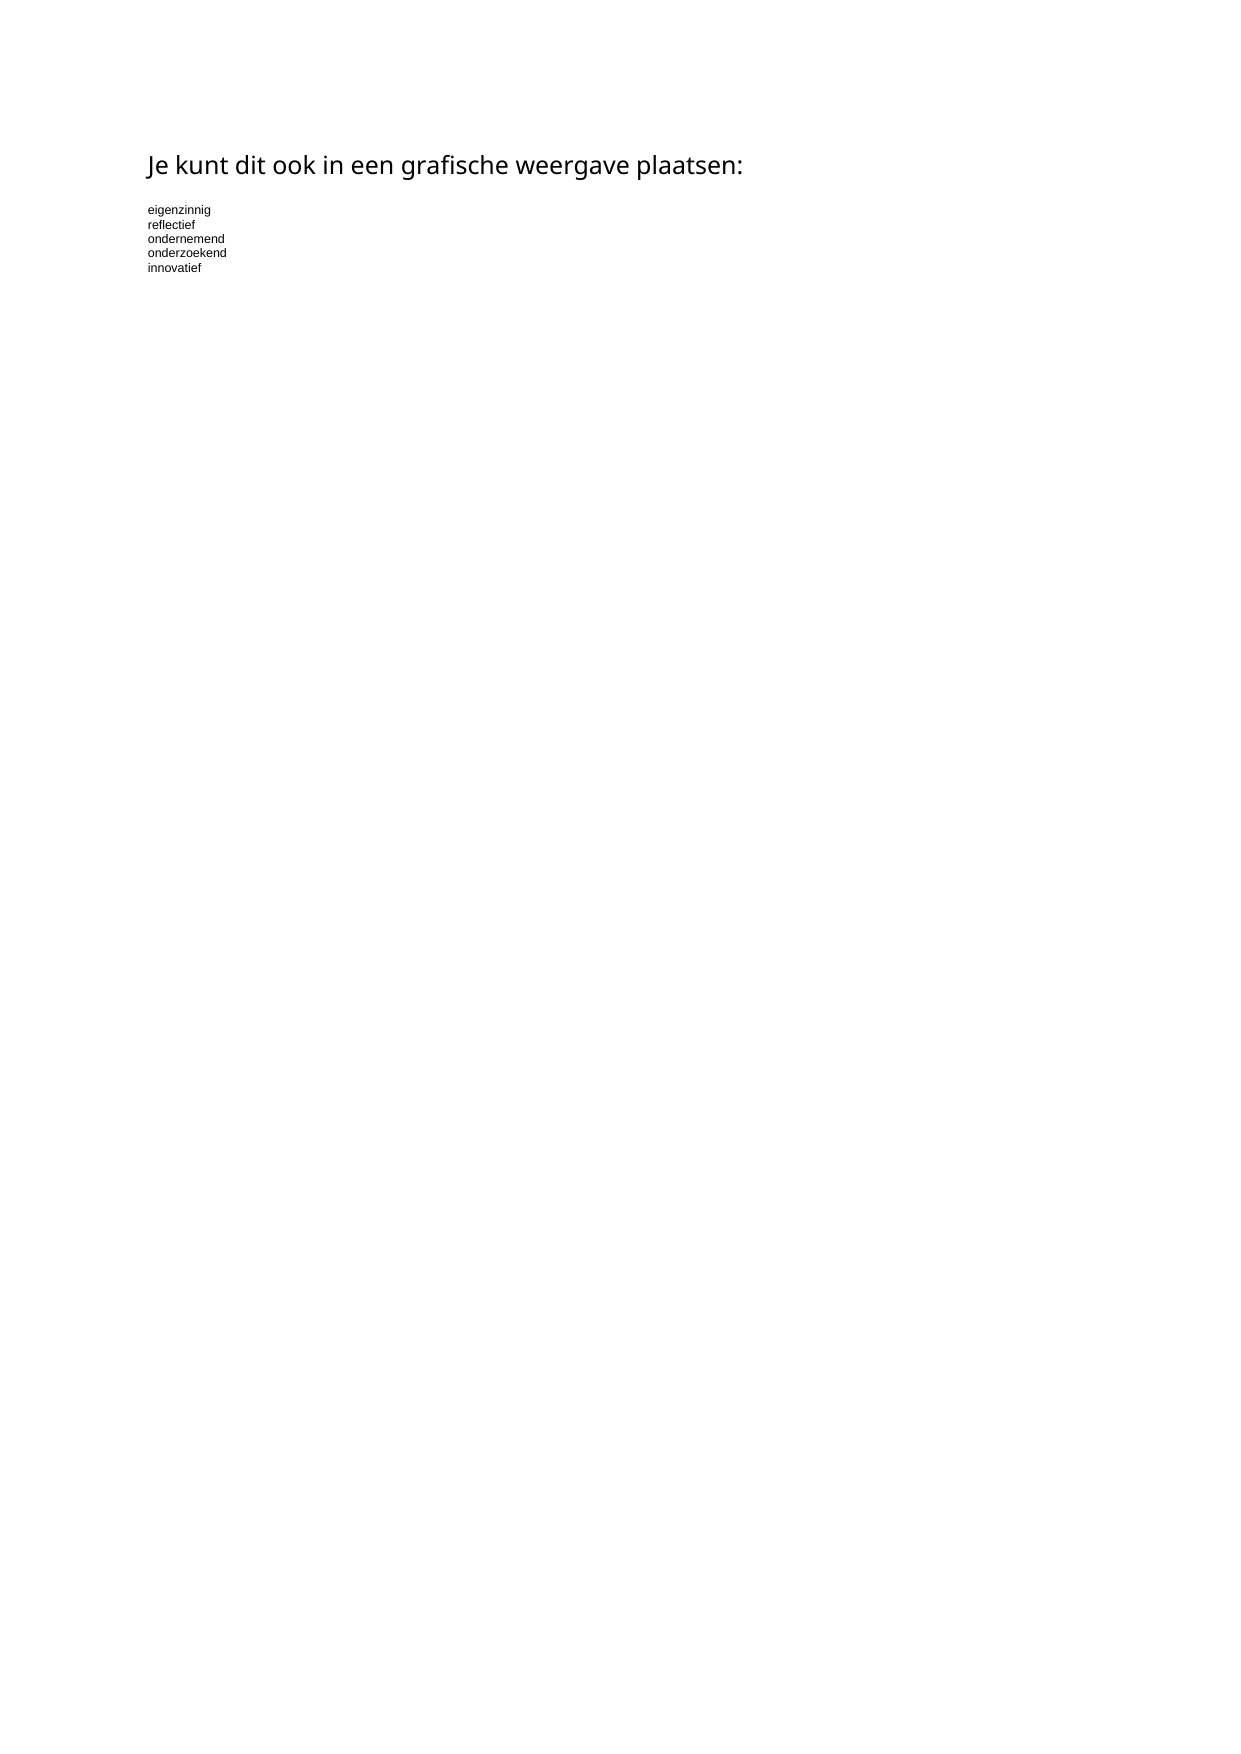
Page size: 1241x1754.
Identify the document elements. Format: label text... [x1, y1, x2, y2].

text reflectief [148, 217, 1093, 232]
text ondernemend [148, 232, 1093, 246]
text innovatief [148, 260, 1093, 275]
text onderzoekend [148, 246, 1093, 260]
text eigenzinnig [148, 203, 1093, 217]
text Je kunt dit ook in een grafische weergave plaatsen: [148, 148, 1093, 182]
